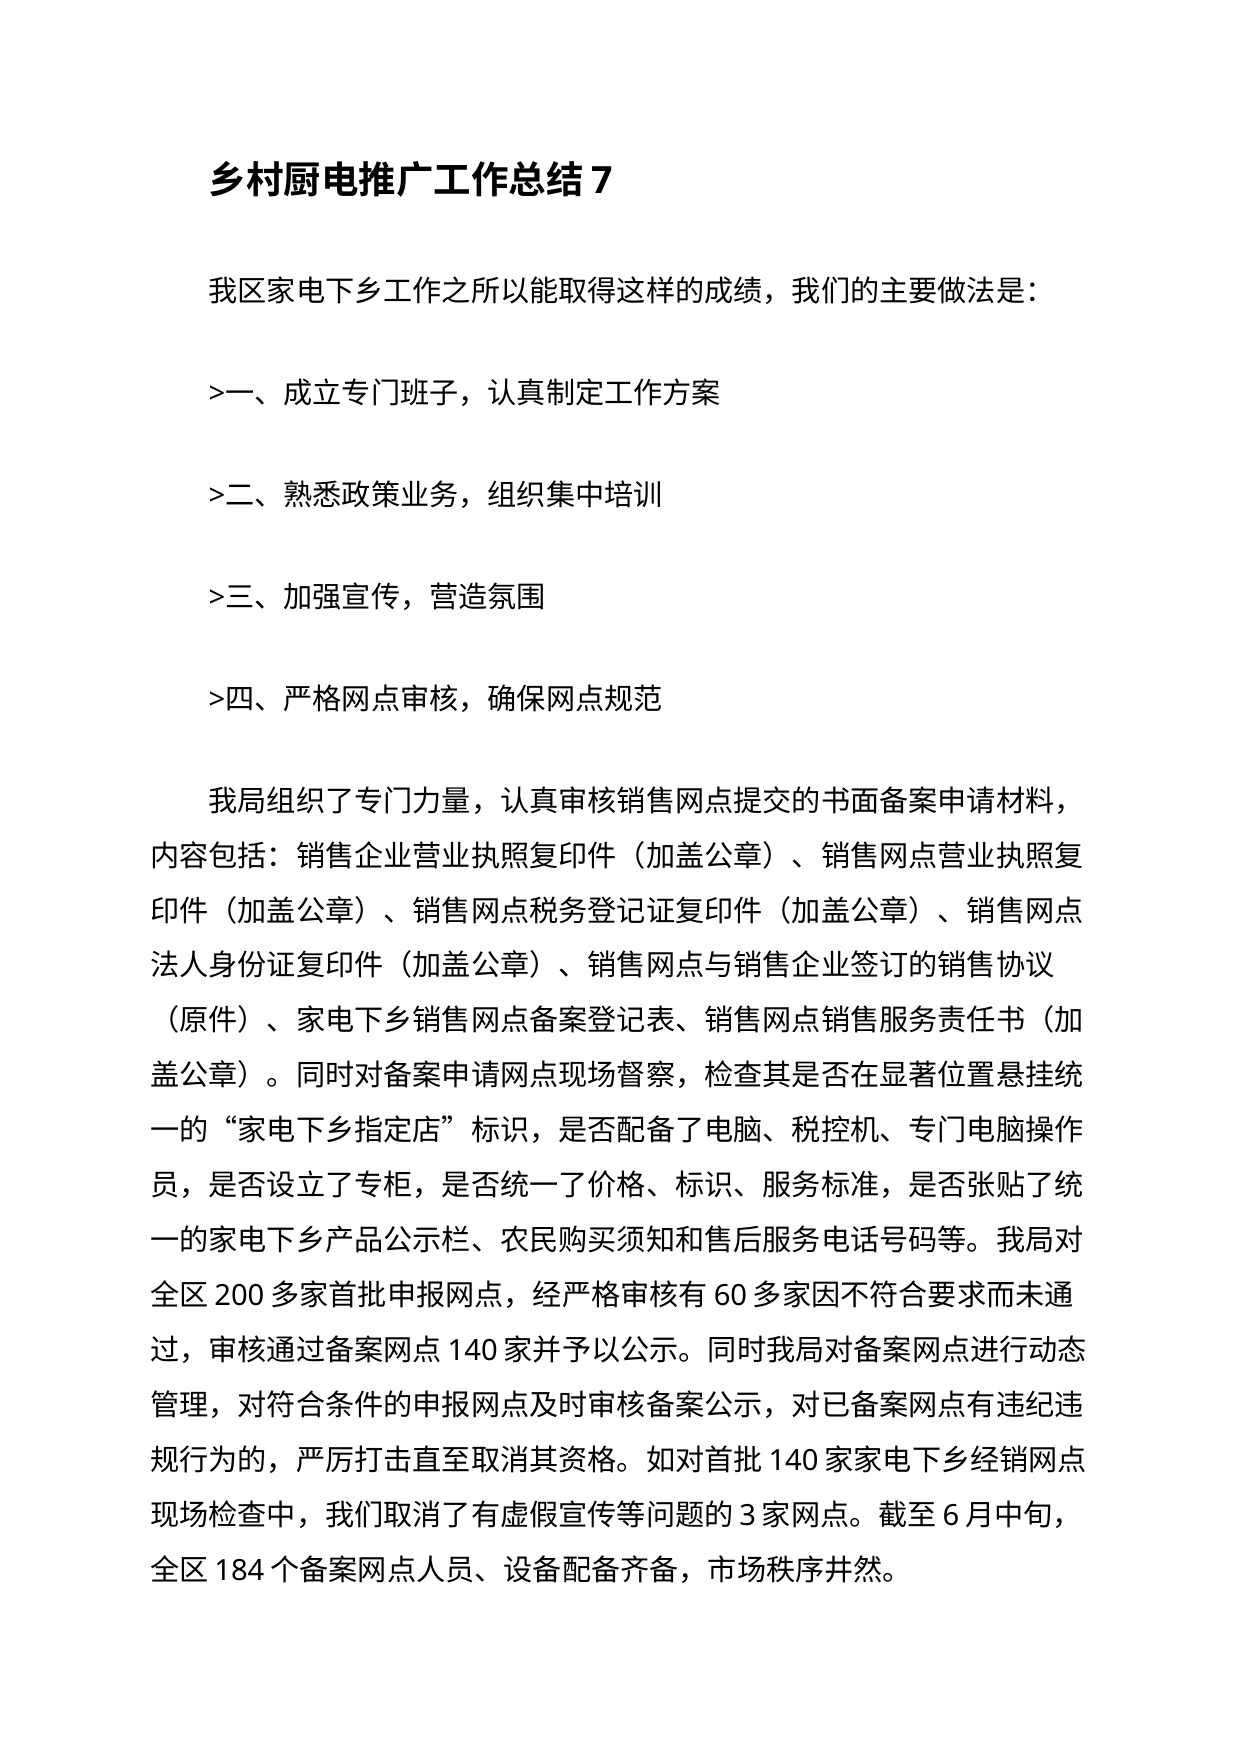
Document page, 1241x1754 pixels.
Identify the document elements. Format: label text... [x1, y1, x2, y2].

text 乡村厨电推广工作总结7 [150, 150, 1090, 204]
text 我局组织了专门力量，认真审核销售网点提交的书面备案申请材料，内容包括：销售企业营业执照复印件（加盖公章）、销售网点营业执照复印件（加盖公章）、销售网点税务登记证复印件（加盖公章）、销售网点法人身份证复印件（加盖公章）、销售网点与销售企业签订的销售协议（原件）、家电下乡销售网点备案登记表、销售网点销售服务责任书（加盖公章）。同时对备案申请网点现场督察，检查其是否在显著位置悬挂统一的“家电下乡指定店”标识，是否配备了电脑、税控机、专门电脑操作员，是否设立了专柜，是否统一了价格、标识、服务标准，是否张贴了统一的家电下乡产品公示栏、农民购买须知和售后服务电话号码等。我局对全区200多家首批申报网点，经严格审核有60多家因不符合要求而未通过，审核通过备案网点140家并予以公示。同时我局对备案网点进行动态管理，对符合条件的申报网点及时审核备案公示，对已备案网点有违纪违规行为的，严厉打击直至取消其资格。如对首批140家家电下乡经销网点现场检查中，我们取消了有虚假宣传等问题的3家网点。截至6月中旬，全区184个备案网点人员、设备配备齐备，市场秩序井然。 [150, 777, 1090, 1589]
text >二、熟悉政策业务，组织集中培训 [150, 471, 1090, 514]
text >四、严格网点审核，确保网点规范 [150, 675, 1090, 718]
text >三、加强宣传，营造氛围 [150, 573, 1090, 616]
text >一、成立专门班子，认真制定工作方案 [150, 369, 1090, 412]
text 我区家电下乡工作之所以能取得这样的成绩，我们的主要做法是： [150, 268, 1090, 310]
